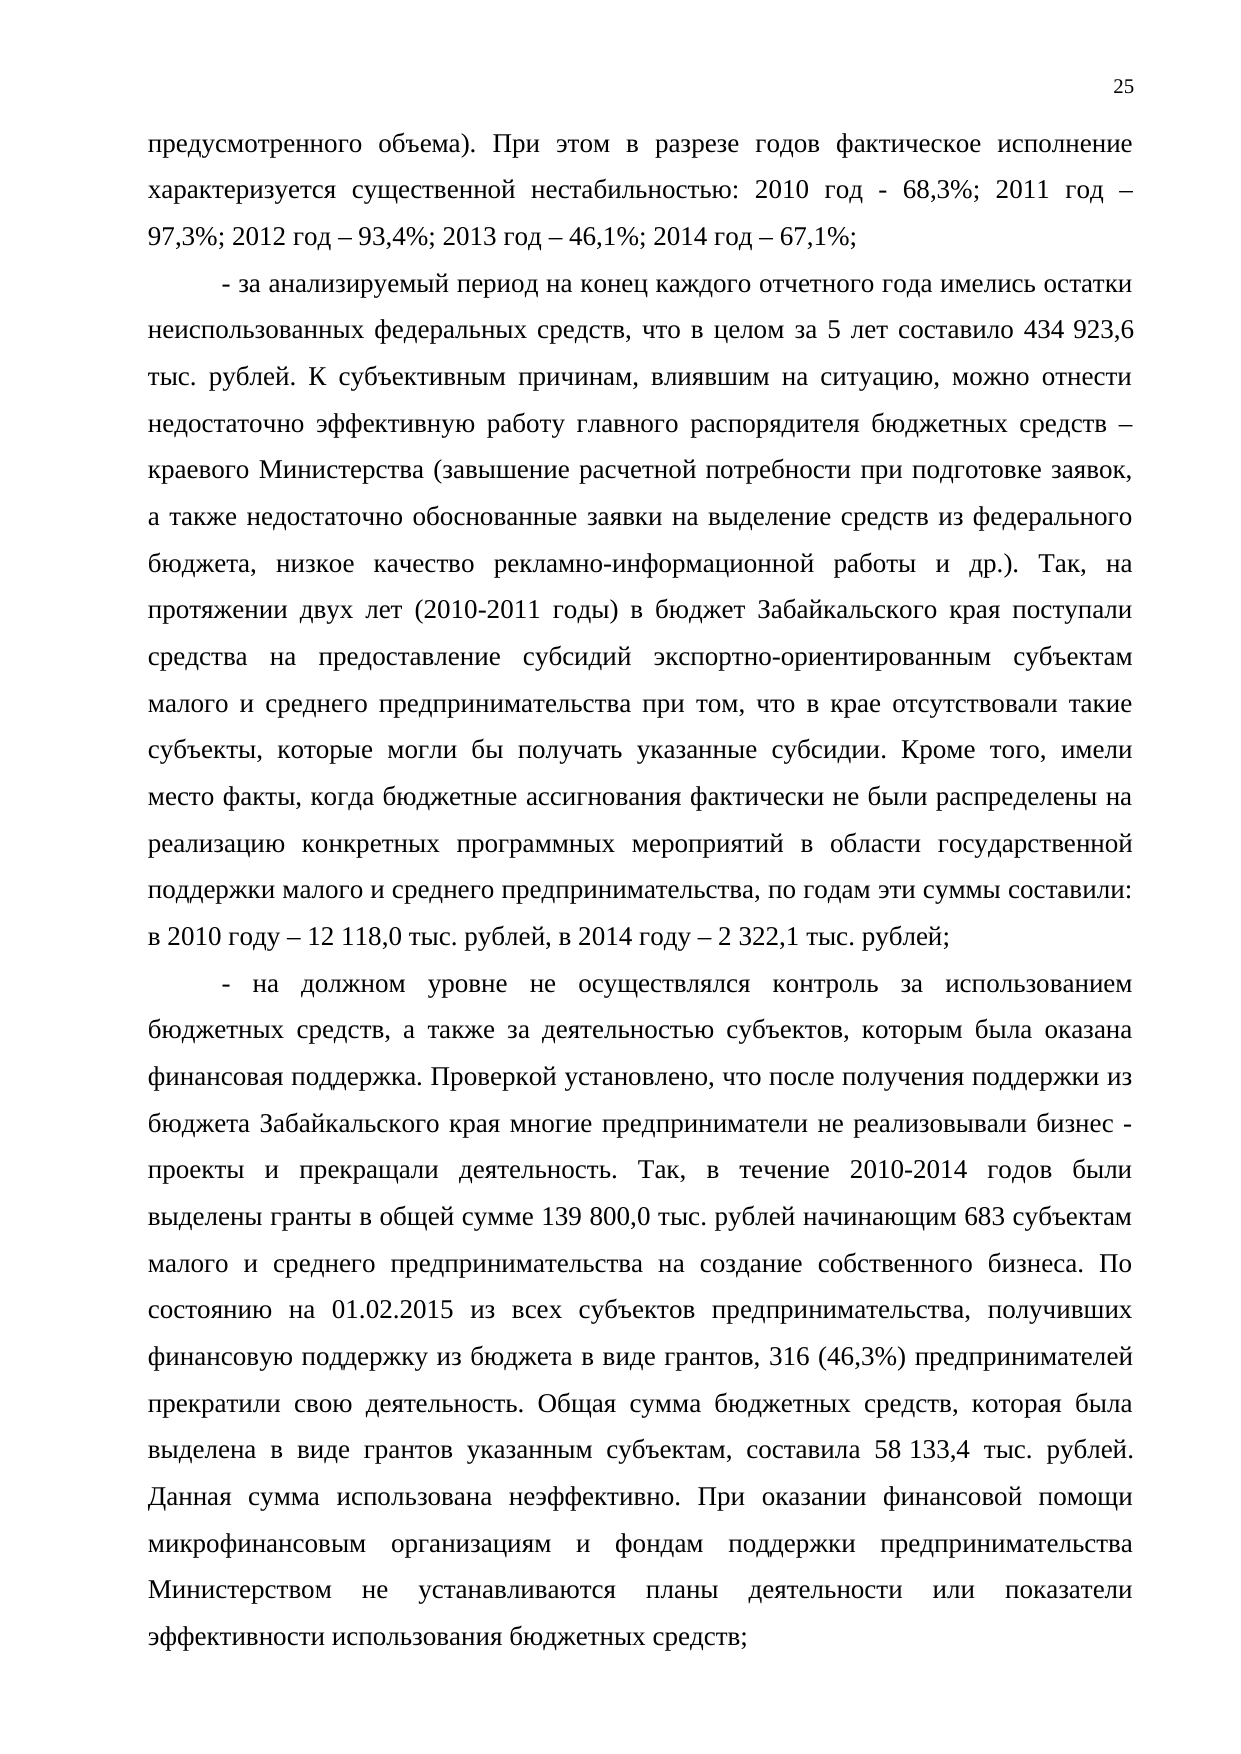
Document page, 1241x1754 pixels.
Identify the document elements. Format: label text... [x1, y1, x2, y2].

text - на должном уровне не осуществлялся контроль за использованием бюджетных средств, а также за деятельностью субъектов, которым была оказана финансовая поддержка. Проверкой установлено, что после получения поддержки из бюджета Забайкальского края многие предприниматели не реализовывали бизнес - проекты и прекращали деятельность. Так, в течение 2010-2014 годов были выделены гранты в общей сумме 139 800,0 тыс. рублей начинающим 683 субъектам малого и среднего предпринимательства на создание собственного бизнеса. По состоянию на 01.02.2015 из всех субъектов предпринимательства, получивших финансовую поддержку из бюджета в виде грантов, 316 (46,3%) предпринимателей прекратили свою деятельность. Общая сумма бюджетных средств, которая была выделена в виде грантов указанным субъектам, составила 58 133,4 тыс. рублей. Данная сумма использована неэффективно. При оказании финансовой помощи микрофинансовым организациям и фондам поддержки предпринимательства Министерством не устанавливаются планы деятельности или показатели эффективности использования бюджетных средств; [148, 967, 1134, 1651]
text - за анализируемый период на конец каждого отчетного года имелись остатки неиспользованных федеральных средств, что в целом за 5 лет составило 434 923,6 тыс. рублей. К субъективным причинам, влиявшим на ситуацию, можно отнести недостаточно эффективную работу главного распорядителя бюджетных средств – краевого Министерства (завышение расчетной потребности при подготовке заявок, а также недостаточно обоснованные заявки на выделение средств из федерального бюджета, низкое качество рекламно-информационной работы и др.). Так, на протяжении двух лет (2010-2011 годы) в бюджет Забайкальского края поступали средства на предоставление субсидий экспортно-ориентированным субъектам малого и среднего предпринимательства при том, что в крае отсутствовали такие субъекты, которые могли бы получать указанные субсидии. Кроме того, имели место факты, когда бюджетные ассигнования фактически не были распределены на реализацию конкретных программных мероприятий в области государственной поддержки малого и среднего предпринимательства, по годам эти суммы составили: в 2010 году – 12 118,0 тыс. рублей, в 2014 году – 2 322,1 тыс. рублей; [148, 267, 1134, 951]
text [148, 127, 1134, 251]
